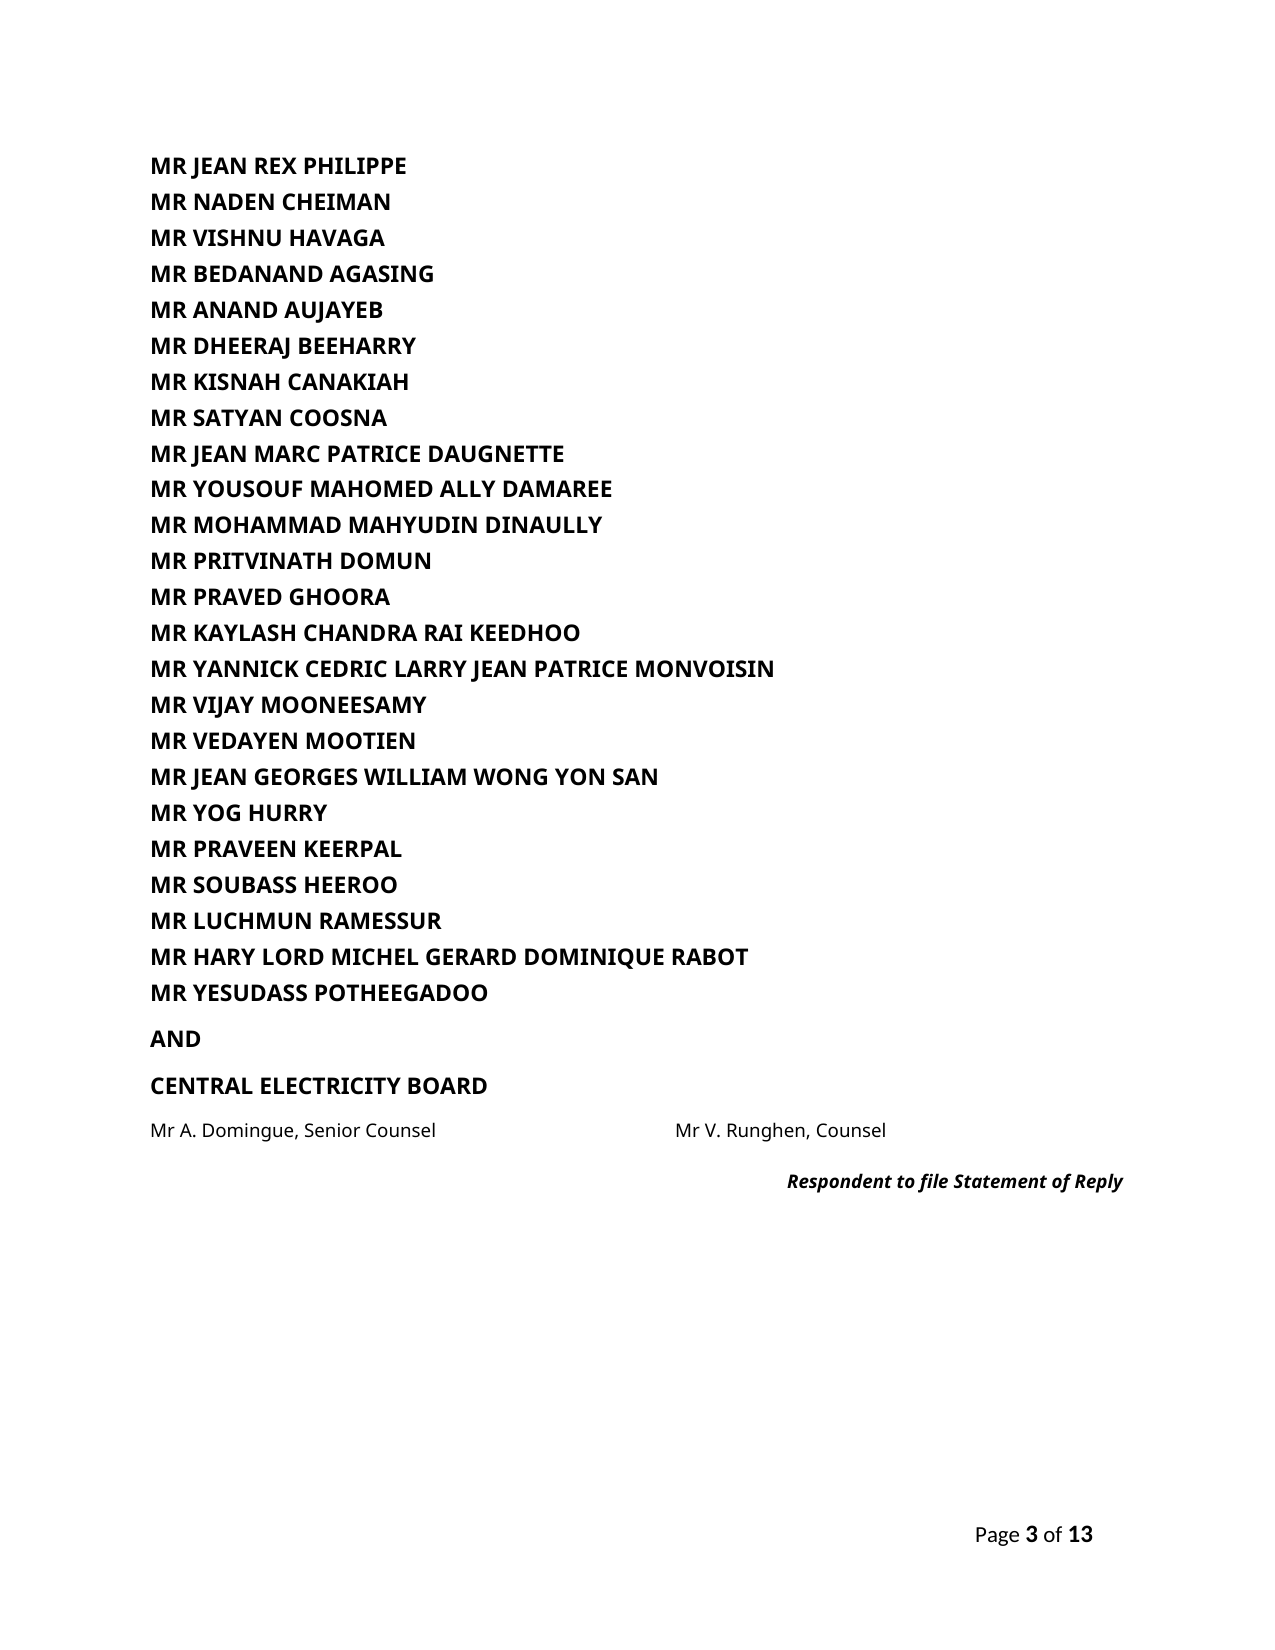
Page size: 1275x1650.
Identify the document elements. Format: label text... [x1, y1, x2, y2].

text MR ANAND AUJAYEB [150, 294, 1125, 325]
text MR JEAN GEORGES WILLIAM WONG YON SAN [150, 761, 1125, 792]
text MR HARY LORD MICHEL GERARD DOMINIQUE RABOT [150, 941, 1125, 972]
text MR PRAVED GHOORA [150, 581, 1125, 612]
text CENTRAL ELECTRICITY BOARD [150, 1070, 1125, 1102]
text MR YESUDASS POTHEEGADOO [150, 977, 1125, 1008]
text MR SATYAN COOSNA [150, 402, 1125, 433]
text Mr A. Domingue, Senior Counsel Mr V. Runghen, Counsel [150, 1117, 1125, 1143]
text MR YOG HURRY [150, 797, 1125, 828]
text MR YANNICK CEDRIC LARRY JEAN PATRICE MONVOISIN [150, 653, 1125, 684]
text MR PRAVEEN KEERPAL [150, 833, 1125, 864]
text MR LUCHMUN RAMESSUR [150, 905, 1125, 936]
text MR BEDANAND AGASING [150, 258, 1125, 289]
text MR KISNAH CANAKIAH [150, 366, 1125, 397]
text MR DHEERAJ BEEHARRY [150, 330, 1125, 361]
text MR MOHAMMAD MAHYUDIN DINAULLY [150, 509, 1125, 541]
text Respondent to file Statement of Reply [150, 1168, 1125, 1194]
text MR VISHNU HAVAGA [150, 222, 1125, 253]
text MR NADEN CHEIMAN [150, 186, 1125, 217]
text AND [150, 1023, 1125, 1055]
text MR VIJAY MOONEESAMY [150, 689, 1125, 720]
text MR JEAN MARC PATRICE DAUGNETTE [150, 437, 1125, 469]
text MR YOUSOUF MAHOMED ALLY DAMAREE [150, 473, 1125, 505]
text MR VEDAYEN MOOTIEN [150, 725, 1125, 756]
text MR KAYLASH CHANDRA RAI KEEDHOO [150, 617, 1125, 648]
text MR PRITVINATH DOMUN [150, 545, 1125, 577]
text MR JEAN REX PHILIPPE [150, 150, 1125, 181]
text MR SOUBASS HEEROO [150, 869, 1125, 900]
